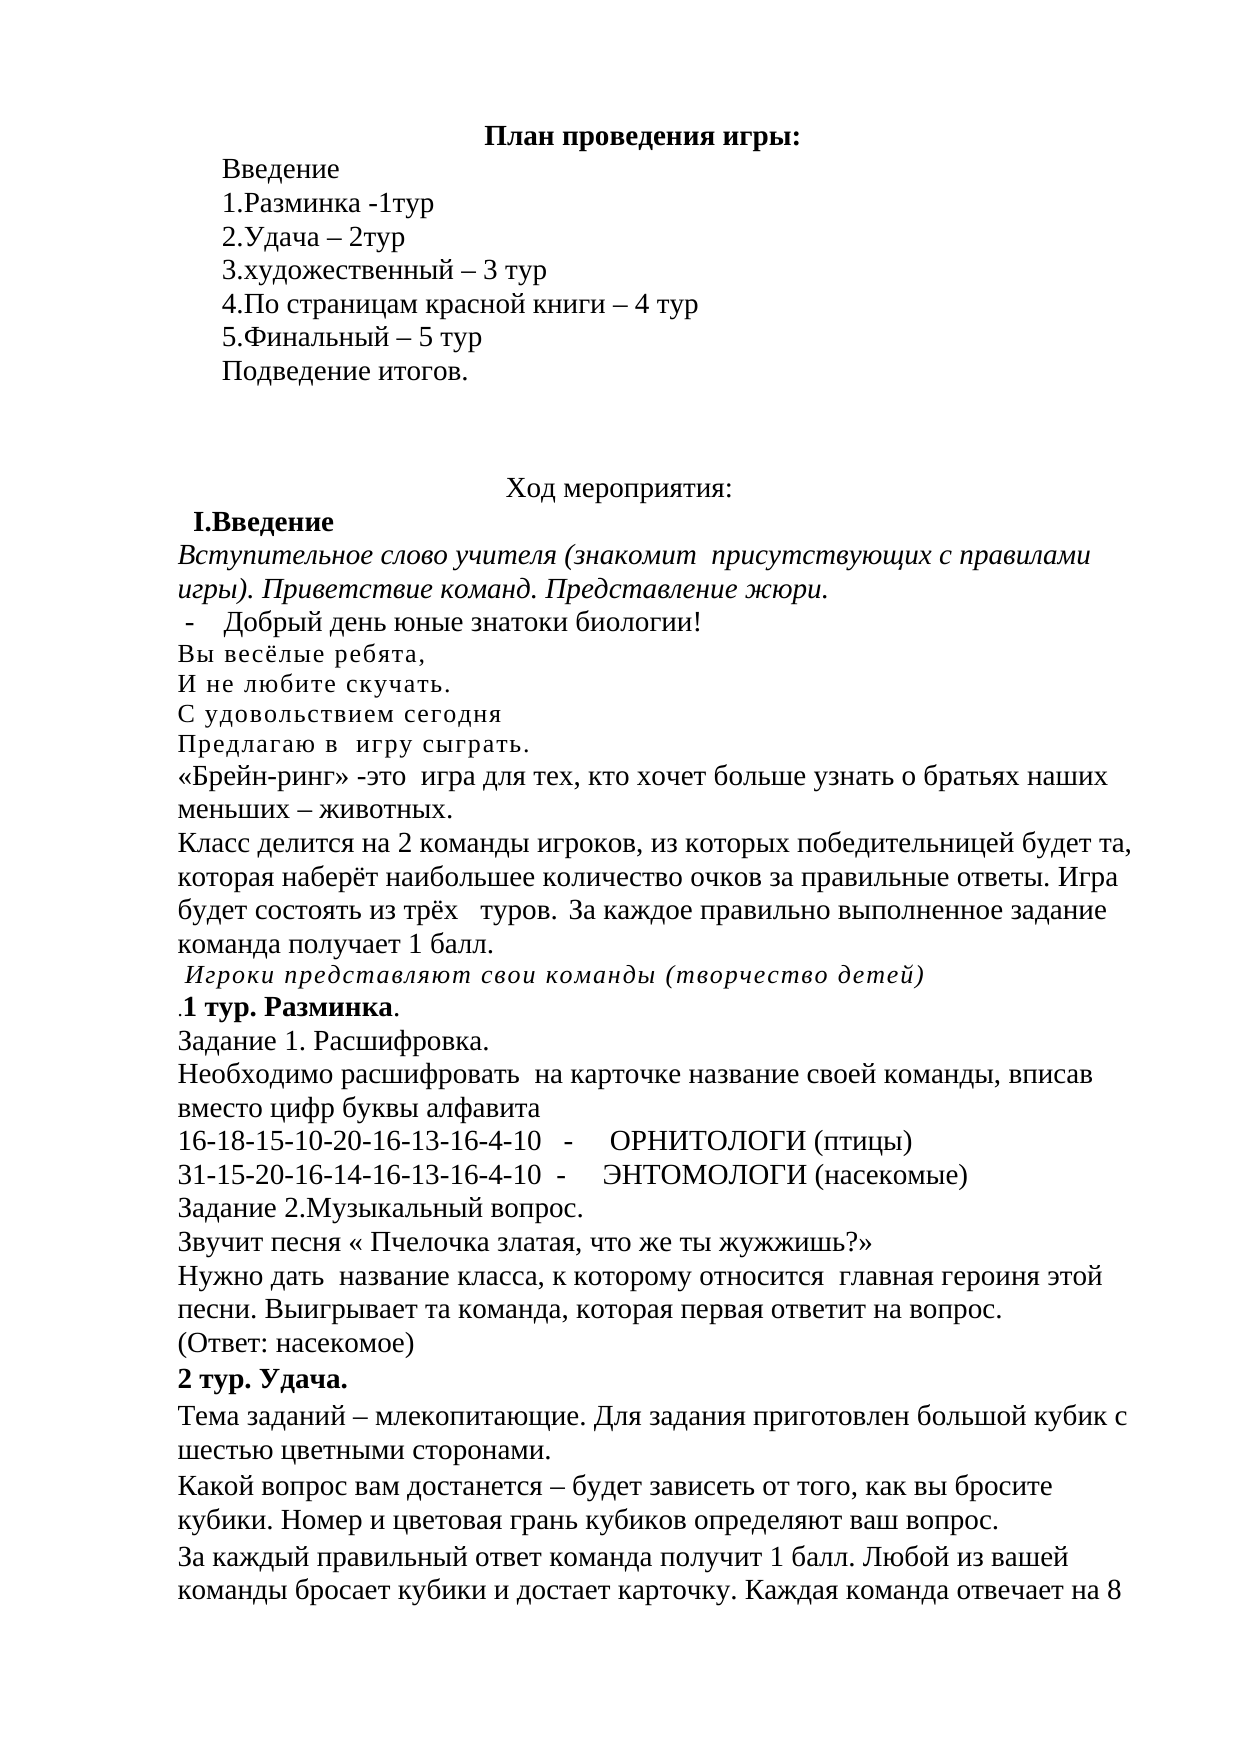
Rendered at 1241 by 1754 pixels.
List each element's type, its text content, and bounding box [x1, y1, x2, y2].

text Необходимо расшифровать на карточке название своей команды, вписав вместо цифр буквы алфавита [177, 1056, 1152, 1123]
text Игроки представляют свои команды (творчество детей) [177, 959, 1152, 989]
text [177, 1539, 1152, 1606]
text Нужно дать название класса, к которому относится главная героиня этой песни. Выигрывает та команда, которая первая ответит на вопрос. (Ответ: насекомое) [177, 1258, 1152, 1358]
text Вступительное слово учителя (знакомит присутствующих с правилами игры). Приветствие команд. Представление жюри. [177, 537, 1152, 604]
text План проведения игры: [222, 118, 1152, 152]
text 2 тур. Удача. [177, 1361, 1152, 1395]
text Задание 1. Расшифровка. [177, 1023, 1152, 1056]
text 2.Удача – 2тур [222, 219, 1152, 252]
text С удовольствием сегодня [177, 698, 1152, 728]
text - Добрый день юные знатоки биологии! [177, 604, 1152, 638]
text Вы весёлые ребята, [177, 638, 1152, 668]
text 5.Финальный – 5 тур [222, 319, 1152, 353]
text Звучит песня « Пчелочка златая, что же ты жужжишь?» [177, 1224, 1152, 1258]
text 1.Разминка -1тур [222, 185, 1152, 219]
text «Брейн-ринг» -это игра для тех, кто хочет больше узнать о братьях наших меньших – животных. [177, 758, 1152, 825]
text Тема заданий – млекопитающие. Для задания приготовлен большой кубик с шестью цветными сторонами. [177, 1398, 1152, 1465]
text 3.художественный – 3 тур [222, 252, 1152, 286]
text Введение [222, 152, 1152, 185]
text 31-15-20-16-14-16-13-16-4-10 - ЭНТОМОЛОГИ (насекомые) [177, 1157, 1152, 1191]
text 4.По страницам красной книги – 4 тур [222, 286, 1152, 319]
text Класс делится на 2 команды игроков, из которых победительницей будет та, которая наберёт наибольшее количество очков за правильные ответы. Игра будет состоять из трёх туров. За каждое правильно выполненное задание команда получает 1 балл. [177, 825, 1152, 959]
text Задание 2.Музыкальный вопрос. [177, 1191, 1152, 1224]
text .1 тур. Разминка. [177, 989, 1152, 1023]
text И не любите скучать. [177, 668, 1152, 698]
text 16-18-15-10-20-16-13-16-4-10 - ОРНИТОЛОГИ (птицы) [177, 1123, 1152, 1157]
text Подведение итогов. [222, 353, 1152, 386]
text Предлагаю в игру сыграть. [177, 728, 1152, 758]
text Какой вопрос вам достанется – будет зависеть от того, как вы бросите кубики. Номер и цветовая грань кубиков определяют ваш вопрос. [177, 1468, 1152, 1536]
text I.Введение [177, 504, 1152, 537]
text Ход мероприятия: [177, 470, 1152, 504]
